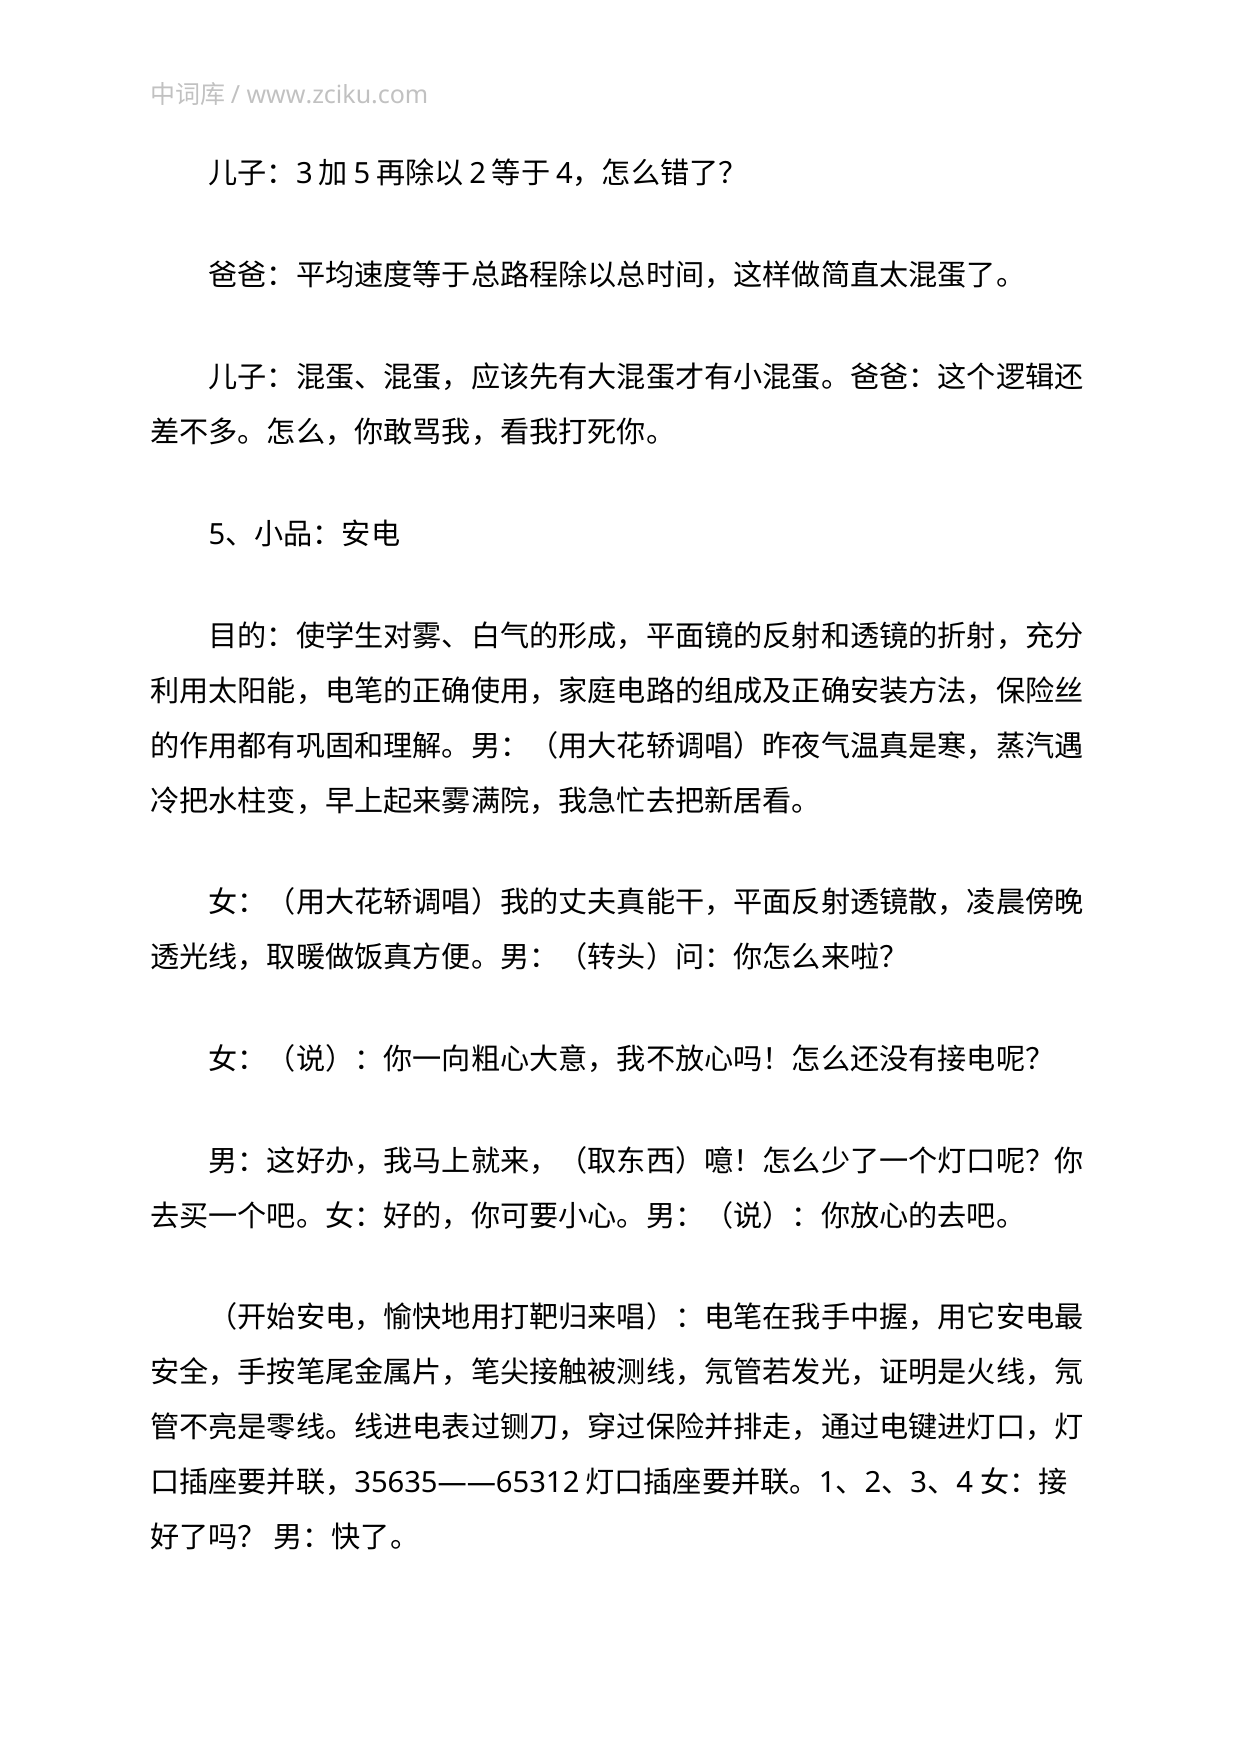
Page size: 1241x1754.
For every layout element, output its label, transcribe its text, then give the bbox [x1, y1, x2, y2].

text 儿子：3加5再除以2等于4，怎么错了？ [150, 150, 1090, 192]
text 目的：使学生对雾、白气的形成，平面镜的反射和透镜的折射，充分利用太阳能，电笔的正确使用，家庭电路的组成及正确安装方法，保险丝的作用都有巩固和理解。男：（用大花轿调唱）昨夜气温真是寒，蒸汽遇冷把水柱变，早上起来雾满院，我急忙去把新居看。 [150, 612, 1090, 819]
text （开始安电，愉快地用打靶归来唱）：电笔在我手中握，用它安电最安全，手按笔尾金属片，笔尖接触被测线，氖管若发光，证明是火线，氖管不亮是零线。线进电表过铡刀，穿过保险并排走，通过电键进灯口，灯口插座要并联，35635——65312灯口插座要并联。1、2、3、4 女：接好了吗？ 男：快了。 [150, 1294, 1090, 1556]
text 男：这好办，我马上就来，（取东西）噫！怎么少了一个灯口呢？你去买一个吧。女：好的，你可要小心。男：（说）：你放心的去吧。 [150, 1137, 1090, 1234]
text 5、小品：安电 [150, 510, 1090, 553]
text 女：（说）：你一向粗心大意，我不放心吗！怎么还没有接电呢？ [150, 1036, 1090, 1078]
text 儿子：混蛋、混蛋，应该先有大混蛋才有小混蛋。爸爸：这个逻辑还差不多。怎么，你敢骂我，看我打死你。 [150, 354, 1090, 451]
text 爸爸：平均速度等于总路程除以总时间，这样做简直太混蛋了。 [150, 252, 1090, 294]
text 女：（用大花轿调唱）我的丈夫真能干，平面反射透镜散，凌晨傍晚透光线，取暖做饭真方便。男：（转头）问：你怎么来啦？ [150, 879, 1090, 976]
